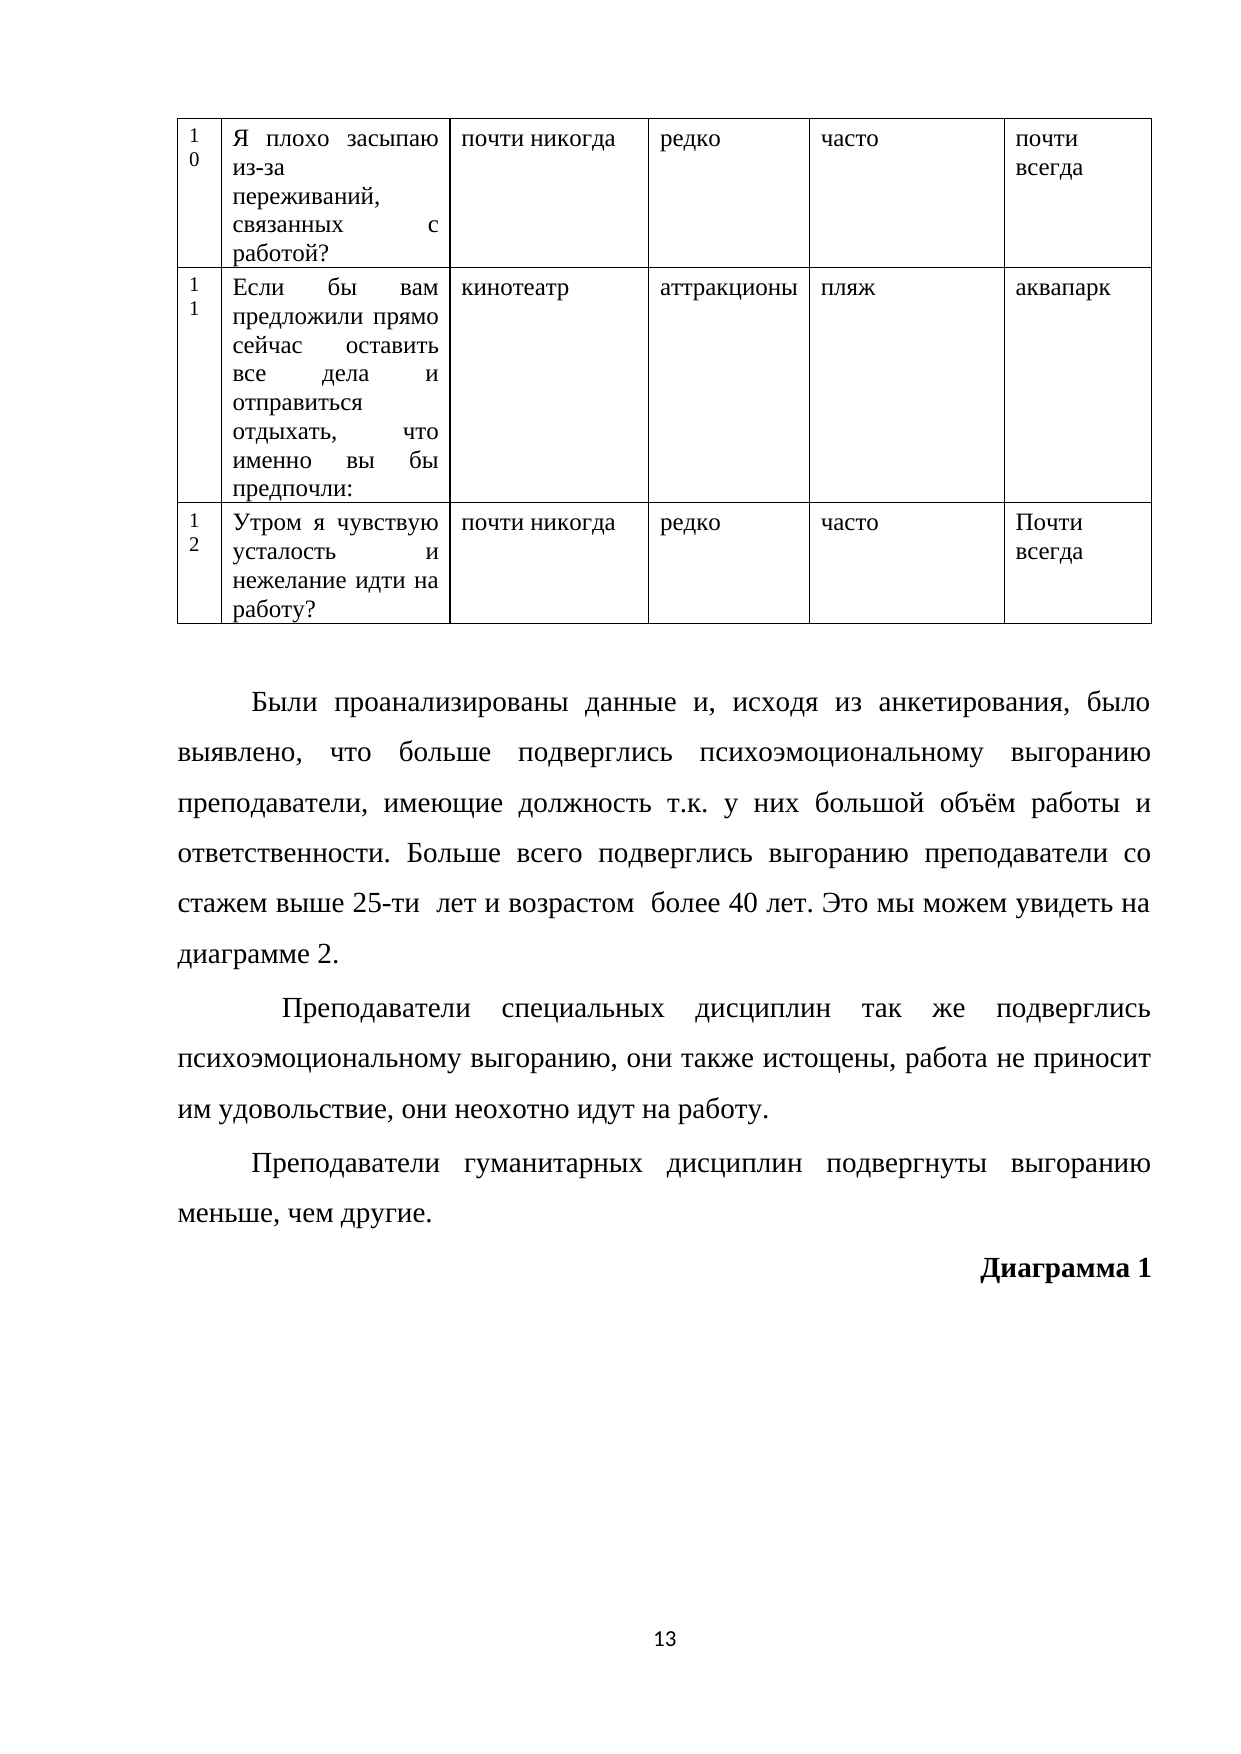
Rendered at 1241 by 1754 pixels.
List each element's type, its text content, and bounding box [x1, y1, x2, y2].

table_cell Почти всегда [1005, 503, 1151, 622]
table_cell кинотеатр [451, 268, 648, 502]
table_cell часто [810, 119, 1004, 267]
text Были проанализированы данные и, исходя из анкетирования, было выявлено, что больше подверглись психоэмоциональному выгоранию преподаватели, имеющие должность т.к. у них большой объём работы и ответственности. Больше всего подверглись выгоранию преподаватели со стажем выше 25-ти лет и возрастом более 40 лет. Это мы можем увидеть на диаграмме 2. [177, 684, 1152, 969]
table_cell аквапарк [1005, 268, 1151, 502]
table_cell Если бы вам предложили прямо сейчас оставить все дела и отправиться отдыхать, что именно вы бы предпочли: [222, 268, 449, 502]
table_cell Утром я чувствую усталость и нежелание идти на работу? [222, 503, 449, 622]
table_cell пляж [810, 268, 1004, 502]
table_cell 10 [178, 119, 221, 267]
text Диаграмма 1 [177, 1250, 1152, 1284]
table_cell редко [649, 119, 809, 267]
table_cell почти никогда [451, 503, 648, 622]
text Преподаватели гуманитарных дисциплин подвергнуты выгоранию меньше, чем другие. [177, 1145, 1152, 1229]
table_cell почти всегда [1005, 119, 1151, 267]
table_cell Я плохо засыпаю из-за переживаний, связанных с работой? [222, 119, 449, 267]
table_cell аттракционы [649, 268, 809, 502]
table_cell почти никогда [451, 119, 648, 267]
table_cell редко [649, 503, 809, 622]
table_cell часто [810, 503, 1004, 622]
text Преподаватели специальных дисциплин так же подверглись психоэмоциональному выгоранию, они также истощены, работа не приносит им удовольствие, они неохотно идут на работу. [177, 990, 1152, 1124]
table_cell 11 [178, 268, 221, 502]
table_cell 12 [178, 503, 221, 622]
